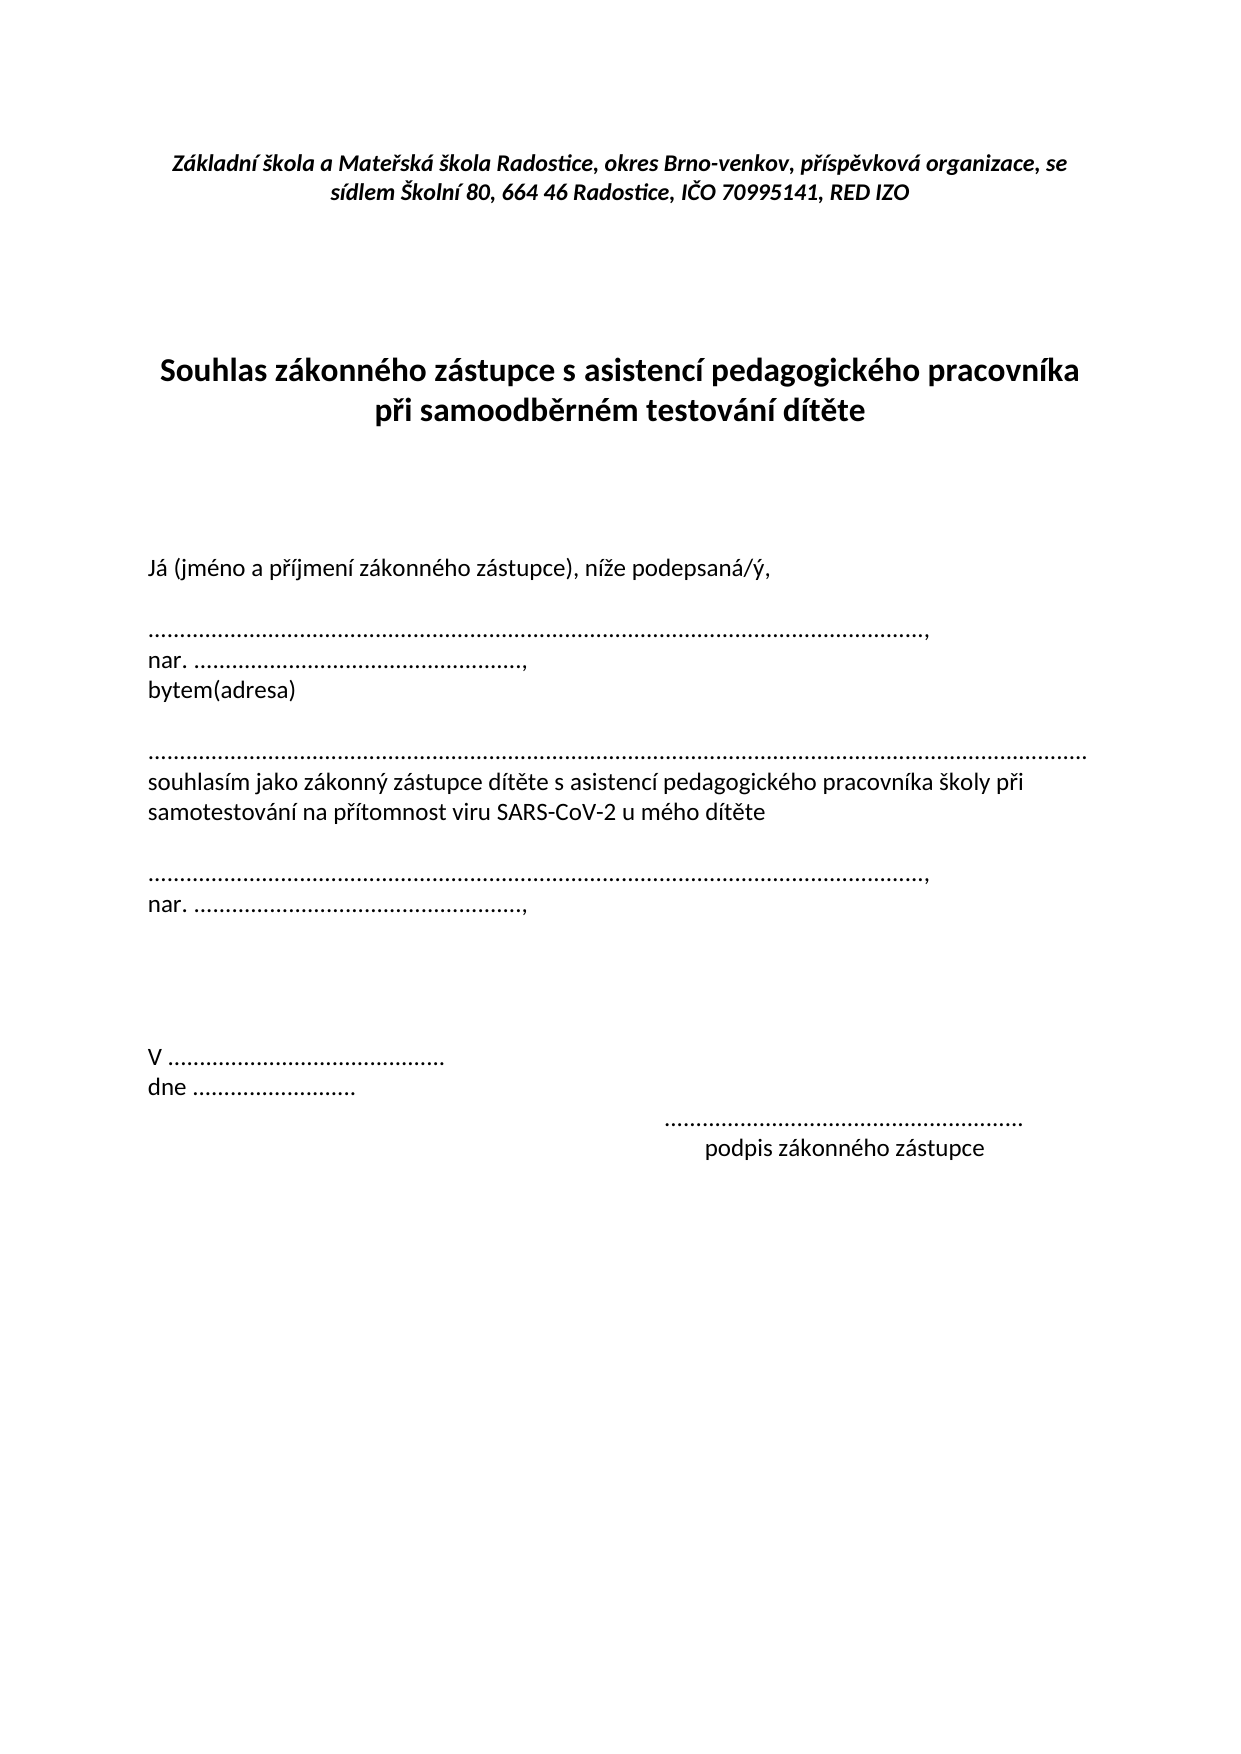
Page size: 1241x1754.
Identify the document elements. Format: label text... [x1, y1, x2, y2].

text Souhlas zákonného zástupce s asistencí pedagogického pracovníka při samoodběrném testování dítěte [148, 349, 1093, 430]
text bytem(adresa) [148, 674, 1093, 705]
text souhlasím jako zákonný zástupce dítěte s asistencí pedagogického pracovníka školy při samotestování na přítomnost viru SARS-CoV-2 u mého dítěte [148, 766, 1093, 827]
text V ............................................ [148, 1041, 1093, 1071]
text Základní škola a Mateřská škola Radostice, okres Brno-venkov, příspěvková organizace, se sídlem Školní 80, 664 46 Radostice, IČO 70995141, RED IZO [148, 148, 1093, 206]
text nar. ...................................................., [148, 888, 1093, 918]
text ..................................................................................................................................................... [148, 735, 1093, 766]
text Já (jméno a příjmení zákonného zástupce), níže podepsaná/ý, [148, 552, 1093, 583]
text ..........................................................................................................................., [148, 613, 1093, 644]
text ..........................................................................................................................., [148, 857, 1093, 888]
text dne .......................... ......................................................... podpis zákonného zástupce [148, 1071, 1093, 1163]
text nar. ...................................................., [148, 644, 1093, 674]
